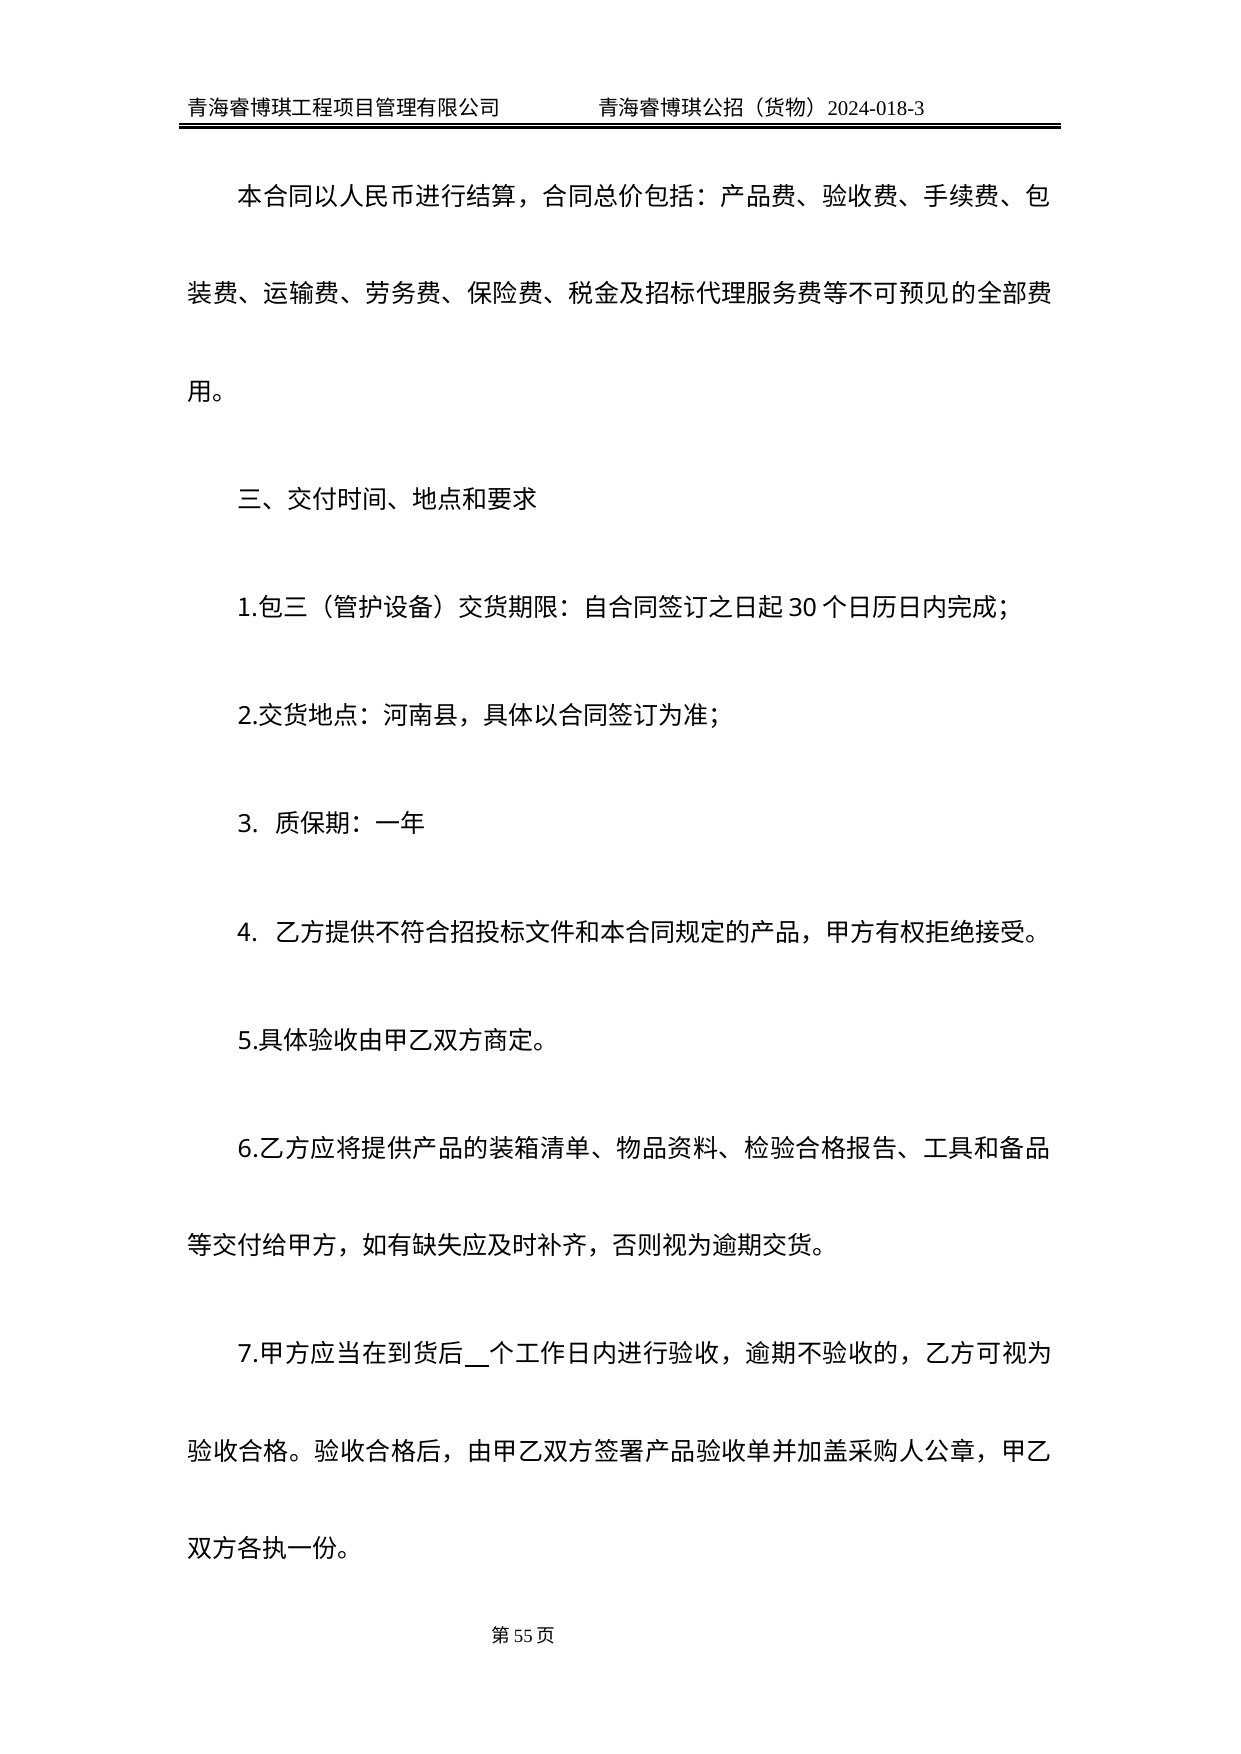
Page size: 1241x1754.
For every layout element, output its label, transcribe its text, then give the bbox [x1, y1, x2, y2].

text 三、交付时间、地点和要求 [187, 465, 1053, 530]
text 7.甲方应当在到货后 个工作日内进行验收，逾期不验收的，乙方可视为验收合格。验收合格后，由甲乙双方签署产品验收单并加盖采购人公章，甲乙双方各执一份。 [187, 1319, 1053, 1579]
text 2.交货地点：河南县，具体以合同签订为准； [187, 681, 1053, 746]
text 本合同以人民币进行结算，合同总价包括：产品费、验收费、手续费、包装费、运输费、劳务费、保险费、税金及招标代理服务费等不可预见的全部费用。 [187, 162, 1053, 422]
text 1.包三（管护设备）交货期限：自合同签订之日起30个日历日内完成； [187, 573, 1053, 638]
list 质保期：一年 [187, 789, 1053, 854]
text 5.具体验收由甲乙双方商定。 [187, 1006, 1053, 1071]
list 乙方提供不符合招投标文件和本合同规定的产品，甲方有权拒绝接受。 [187, 898, 1053, 963]
text 6.乙方应将提供产品的装箱清单、物品资料、检验合格报告、工具和备品等交付给甲方，如有缺失应及时补齐，否则视为逾期交货。 [187, 1114, 1053, 1276]
